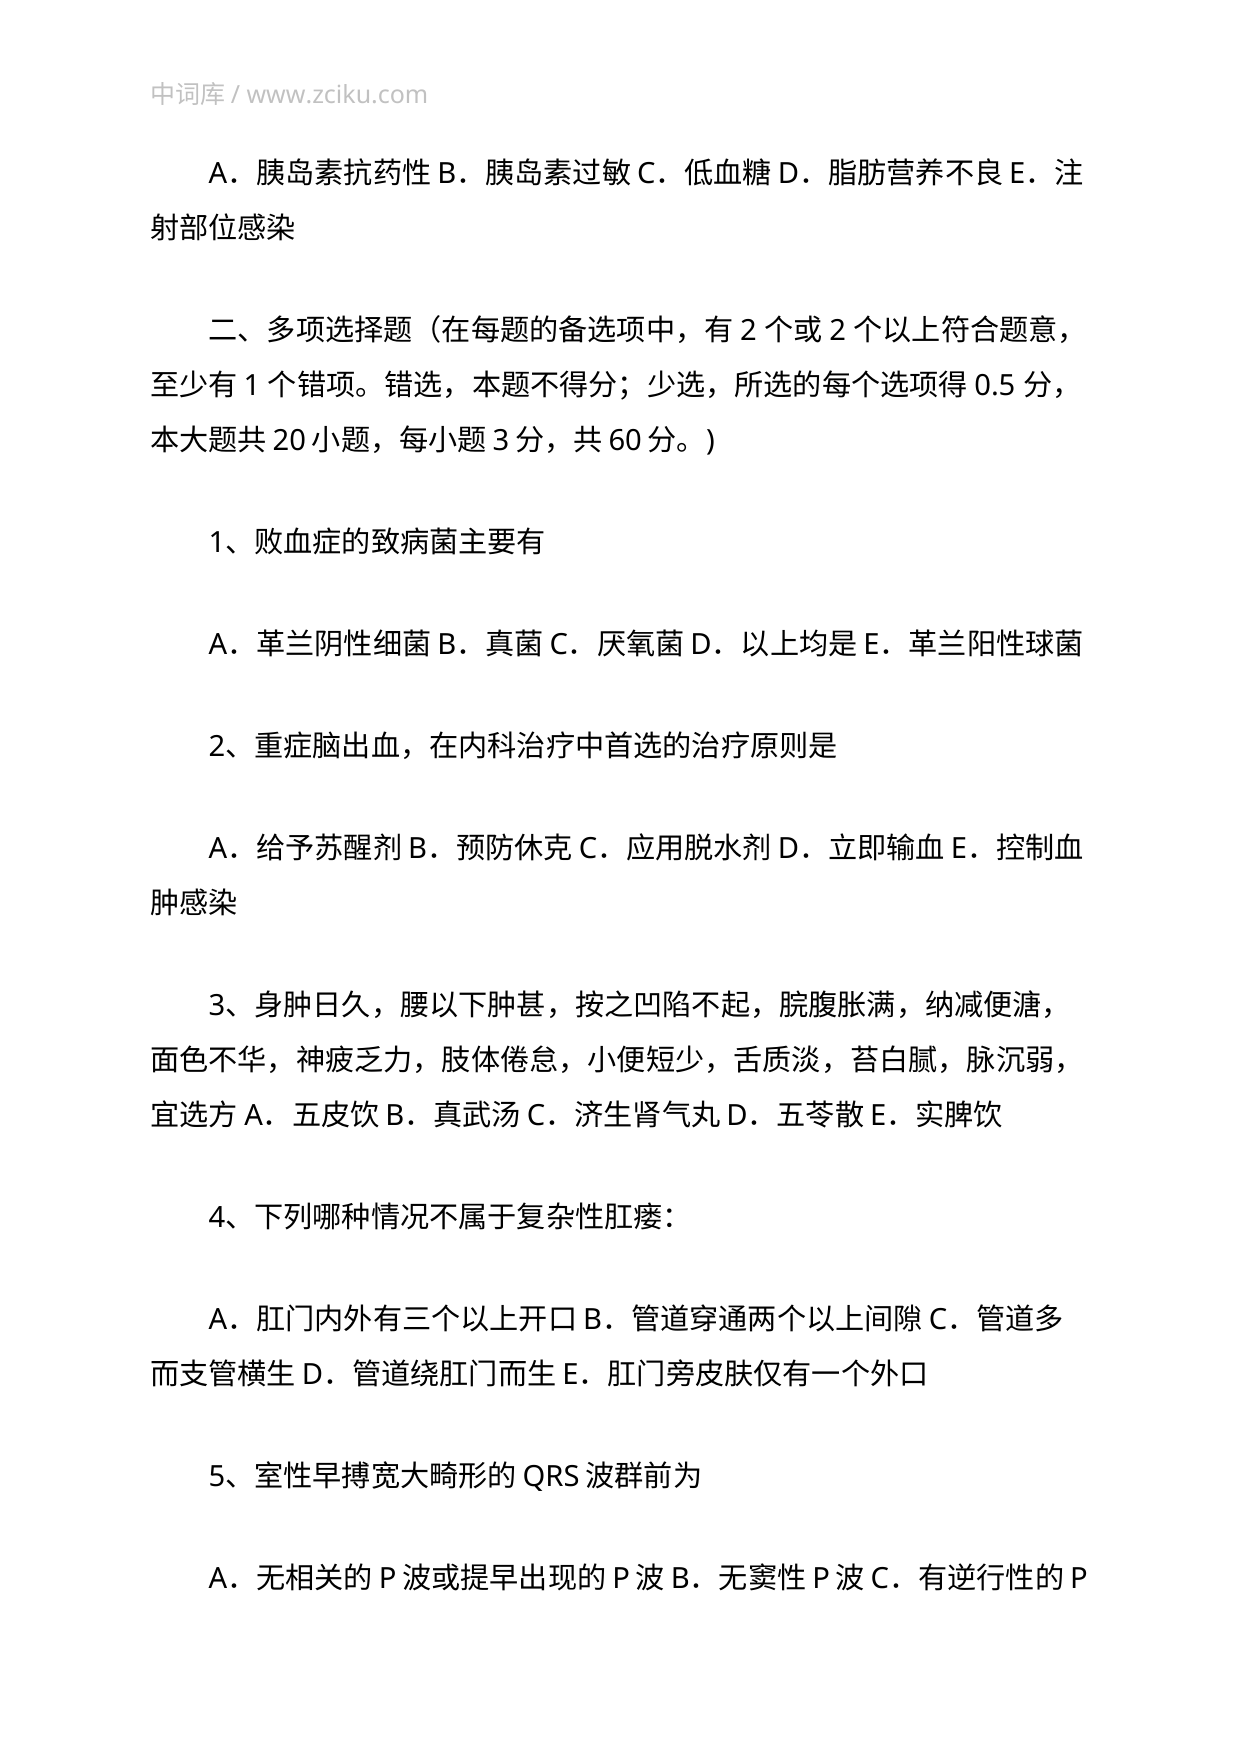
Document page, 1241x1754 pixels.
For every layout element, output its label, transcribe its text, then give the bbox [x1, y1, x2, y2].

text 2、重症脑出血，在内科治疗中首选的治疗原则是 [150, 723, 1090, 765]
text 4、下列哪种情况不属于复杂性肛瘘： [150, 1193, 1090, 1236]
text 3、身肿日久，腰以下肿甚，按之凹陷不起，脘腹胀满，纳减便溏，面色不华，神疲乏力，肢体倦怠，小便短少，舌质淡，苔白腻，脉沉弱，宜选方 A．五皮饮B．真武汤C．济生肾气丸D．五苓散E．实脾饮 [150, 981, 1090, 1134]
text 二、多项选择题（在每题的备选项中，有 2 个或 2 个以上符合题意，至少有1 个错项。错选，本题不得分；少选，所选的每个选项得 0.5 分，本大题共20小题，每小题3分，共60分。) [150, 307, 1090, 459]
text A．胰岛素抗药性B．胰岛素过敏C．低血糖D．脂肪营养不良E．注射部位感染 [150, 150, 1090, 247]
text 5、室性早搏宽大畸形的QRS波群前为 [150, 1452, 1090, 1495]
text A．革兰阴性细菌B．真菌C．厌氧菌D．以上均是E．革兰阳性球菌 [150, 621, 1090, 663]
text A．给予苏醒剂B．预防休克C．应用脱水剂D．立即输血E．控制血肿感染 [150, 825, 1090, 922]
text A．肛门内外有三个以上开口B．管道穿通两个以上间隙C．管道多而支管横生D．管道绕肛门而生E．肛门旁皮肤仅有一个外口 [150, 1295, 1090, 1393]
text 1、败血症的致病菌主要有 [150, 519, 1090, 561]
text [150, 1554, 1090, 1597]
